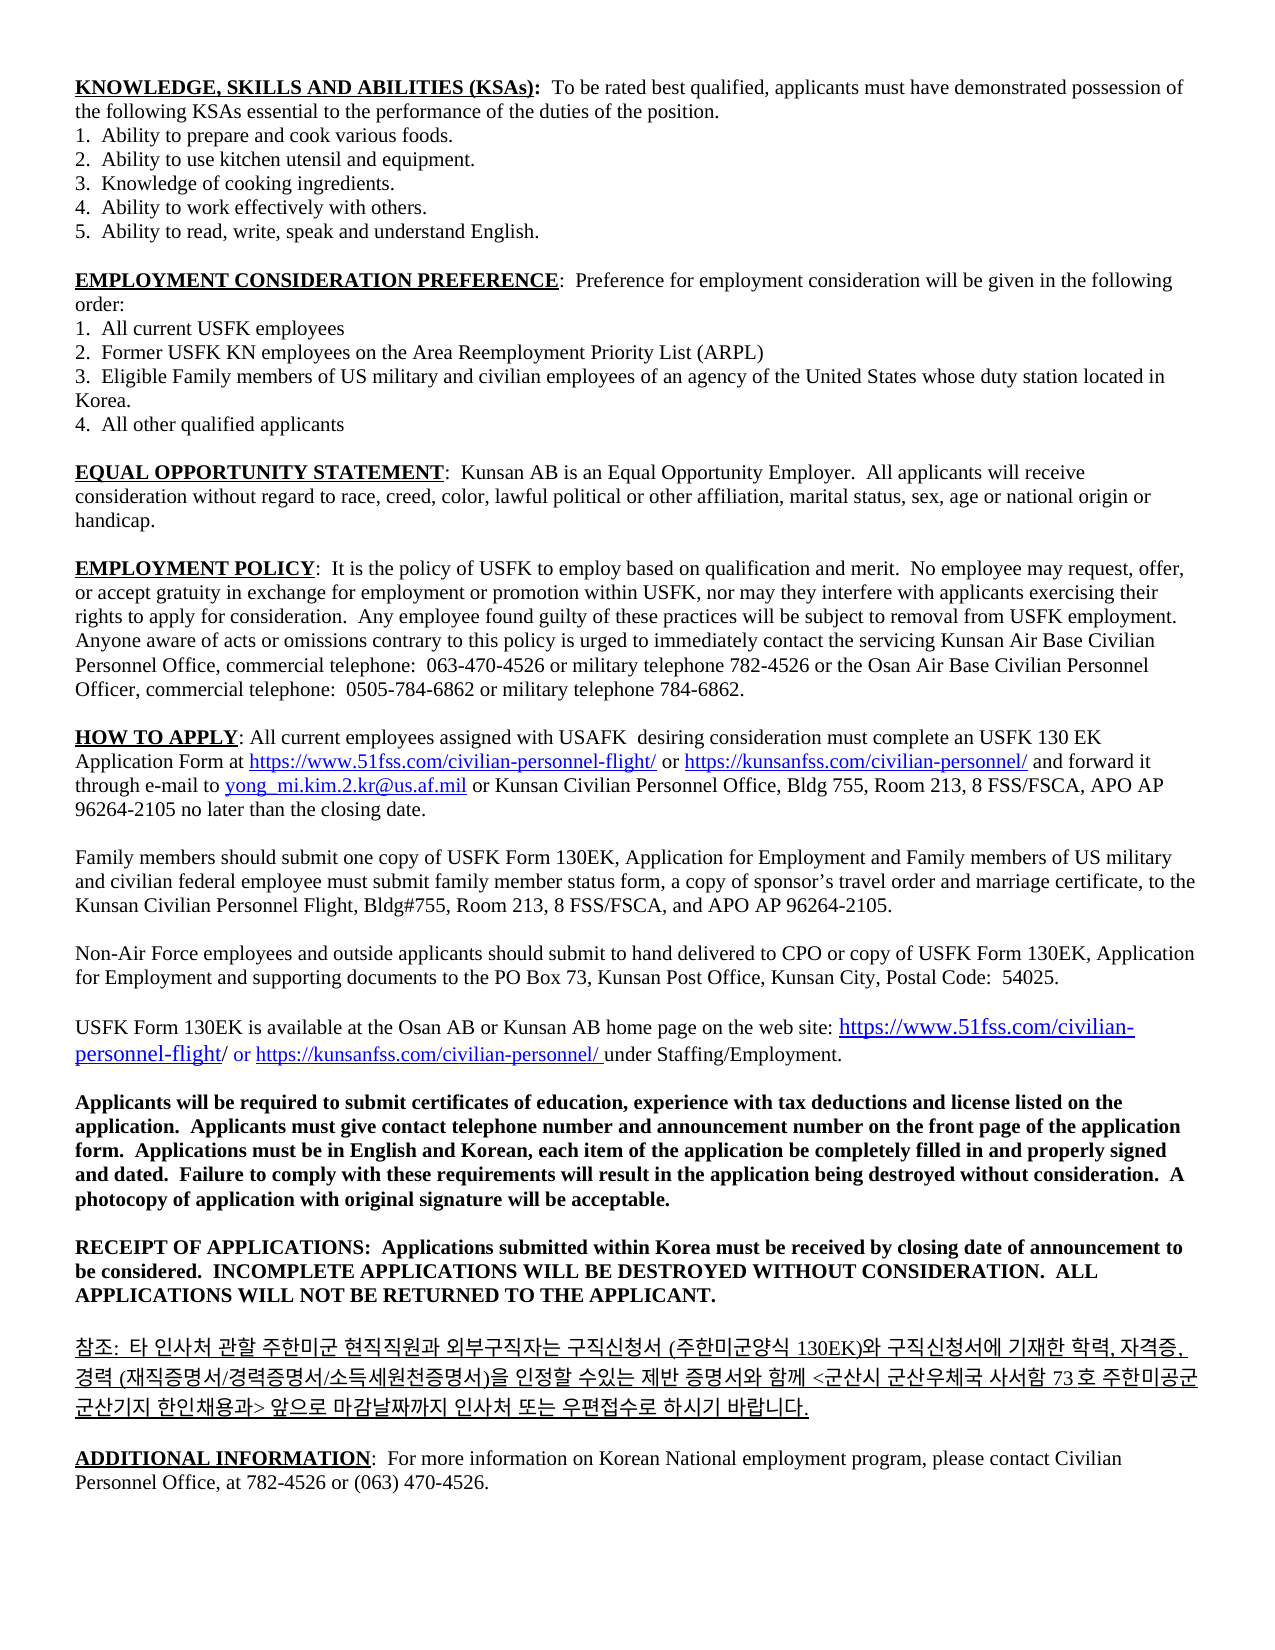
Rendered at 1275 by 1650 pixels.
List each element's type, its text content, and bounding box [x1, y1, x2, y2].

text HOW TO APPLY: All current employees assigned with USAFK desiring consideration must complete an USFK 130 EK Application Form at https://www.51fss.com/civilian-personnel-flight/ or https://kunsanfss.com/civilian-personnel/ and forward it through e-mail to yong_mi.kim.2.kr@us.af.mil or Kunsan Civilian Personnel Office, Bldg 755, Room 213, 8 FSS/FSCA, APO AP 96264-2105 no later than the closing date. [75, 725, 1200, 821]
text 2. Ability to use kitchen utensil and equipment. [75, 147, 1200, 171]
text RECEIPT OF APPLICATIONS: Applications submitted within Korea must be received by closing date of announcement to be considered. INCOMPLETE APPLICATIONS WILL BE DESTROYED WITHOUT CONSIDERATION. ALL APPLICATIONS WILL NOT BE RETURNED TO THE APPLICANT. [75, 1234, 1200, 1307]
text Non-Air Force employees and outside applicants should submit to hand delivered to CPO or copy of USFK Form 130EK, Application for Employment and supporting documents to the PO Box 73, Kunsan Post Office, Kunsan City, Postal Code: 54025. [75, 941, 1200, 989]
text 1. All current USFK employees [75, 316, 1200, 340]
text KNOWLEDGE, SKILLS AND ABILITIES (KSAs): To be rated best qualified, applicants must have demonstrated possession of the following KSAs essential to the performance of the duties of the position. [75, 75, 1200, 123]
text 4. Ability to work effectively with others. [75, 195, 1200, 219]
text Applicants will be required to submit certificates of education, experience with tax deductions and license listed on the application. Applicants must give contact telephone number and announcement number on the front page of the application form. Applications must be in English and Korean, each item of the application be completely filled in and properly signed and dated. Failure to comply with these requirements will result in the application being destroyed without consideration. A photocopy of application with original signature will be acceptable. [75, 1090, 1200, 1211]
text EMPLOYMENT POLICY: It is the policy of USFK to employ based on qualification and merit. No employee may request, offer, or accept gratuity in exchange for employment or promotion within USFK, nor may they interfere with applicants exercising their rights to apply for consideration. Any employee found guilty of these practices will be subject to removal from USFK employment. Anyone aware of acts or omissions contrary to this policy is urged to immediately contact the servicing Kunsan Air Base Civilian Personnel Office, commercial telephone: 063-470-4526 or military telephone 782-4526 or the Osan Air Base Civilian Personnel Officer, commercial telephone: 0505-784-6862 or military telephone 784-6862. [75, 556, 1200, 701]
text EQUAL OPPORTUNITY STATEMENT: Kunsan AB is an Equal Opportunity Employer. All applicants will receive consideration without regard to race, creed, color, lawful political or other affiliation, marital status, sex, age or national origin or handicap. [75, 460, 1200, 532]
text USFK Form 130EK is available at the Osan AB or Kunsan AB home page on the web site: https://www.51fss.com/civilian-personnel-flight/ or https://kunsanfss.com/civilian-personnel/ under Staffing/Employment. [75, 1013, 1200, 1066]
text 5. Ability to read, write, speak and understand English. [75, 219, 1200, 243]
text 1. Ability to prepare and cook various foods. [75, 123, 1200, 147]
text EMPLOYMENT CONSIDERATION PREFERENCE: Preference for employment consideration will be given in the following order: [75, 267, 1200, 316]
text 4. All other qualified applicants [75, 412, 1200, 436]
text 3. Knowledge of cooking ingredients. [75, 171, 1200, 195]
text 3. Eligible Family members of US military and civilian employees of an agency of the United States whose duty station located in Korea. [75, 364, 1200, 412]
text Family members should submit one copy of USFK Form 130EK, Application for Employment and Family members of US military and civilian federal employee must submit family member status form, a copy of sponsor’s travel order and marriage certificate, to the Kunsan Civilian Personnel Flight, Bldg#755, Room 213, 8 FSS/FSCA, and APO AP 96264-2105. [75, 845, 1200, 917]
text 참조: 타 인사처 관할 주한미군 현직직원과 외부구직자는 구직신청서 (주한미군양식 130EK)와 구직신청서에 기재한 학력, 자격증, 경력 (재직증명서/경력증명서/소득세원천증명서)을 인정할 수있는 제반 증명서와 함께 <군산시 군산우체국 사서함 73호 주한미공군 군산기지 한인채용과> 앞으로 마감날짜까지 인사처 또는 우편접수로 하시기 바랍니다. [75, 1331, 1200, 1421]
text ADDITIONALINFORMATION:FormoreinformationonKoreanNationalemploymentprogram,pleasecontactCivilianPersonnel Office,at782-4526 or(063) 470-4526. [75, 1446, 1200, 1494]
text 2. Former USFK KN employees on the Area Reemployment Priority List (ARPL) [75, 340, 1200, 364]
